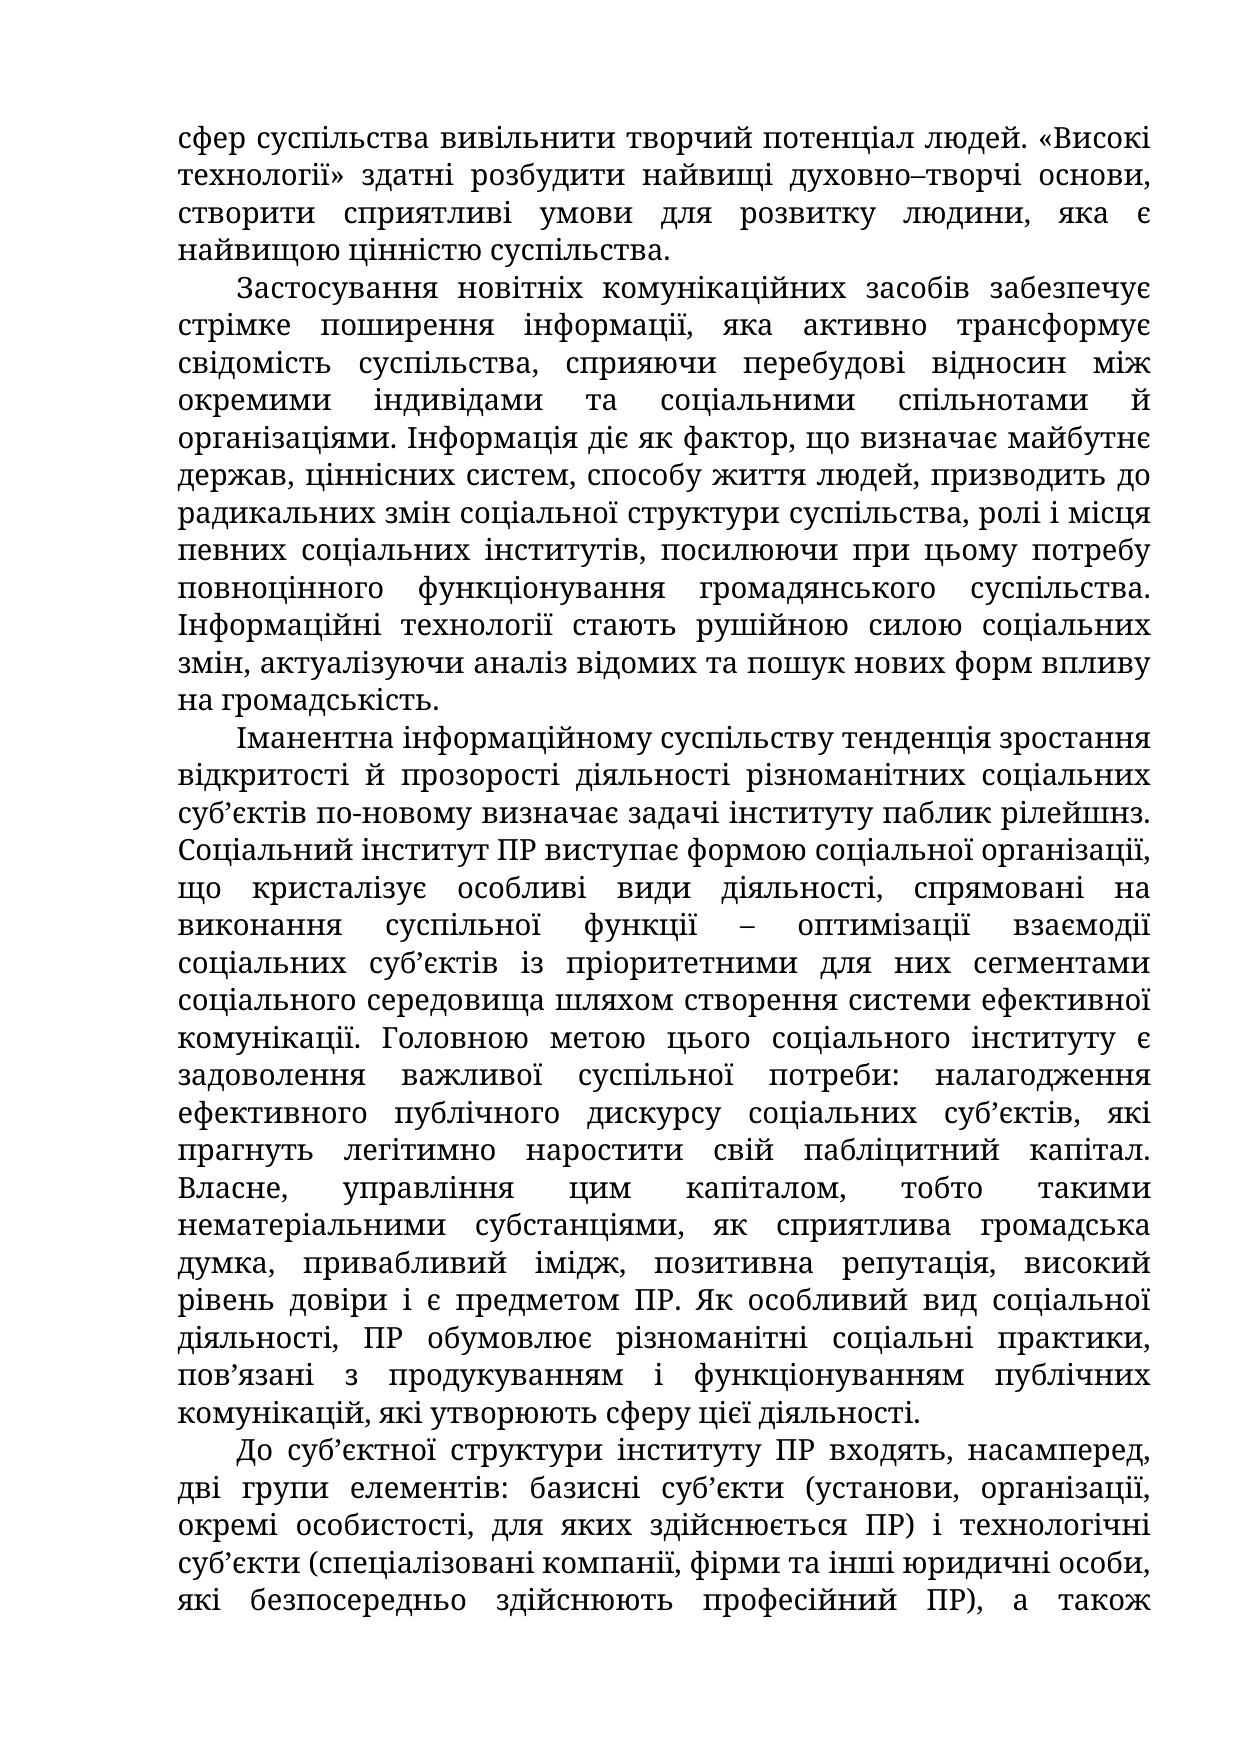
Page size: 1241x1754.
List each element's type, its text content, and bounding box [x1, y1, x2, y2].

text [177, 1431, 1152, 1618]
text Іманентна інформаційному суспільству тенденція зростання відкритості й прозорості діяльності різноманітних соціальних суб’єктів по-новому визначає задачі інституту паблик рілейшнз. Соціальний інститут ПР виступає формою соціальної організації, що кристалізує особливі види діяльності, спрямовані на виконання суспільної функції – оптимізації взаємодії соціальних суб’єктів із пріоритетними для них сегментами соціального середовища шляхом створення системи ефективної комунікації. Головною метою цього соціального інституту є задоволення важливої суспільної потреби: налагодження ефективного публічного дискурсу соціальних суб’єктів, які прагнуть легітимно наростити свій пабліцитний капітал. Власне, управління цим капіталом, тобто такими нематеріальними субстанціями, як сприятлива громадська думка, привабливий імідж, позитивна репутація, високий рівень довіри і є предметом ПР. Як особливий вид соціальної діяльності, ПР обумовлює різноманітні соціальні практики, пов’язані з продукуванням і функціонуванням публічних комунікацій, які утворюють сферу цієї діяльності. [177, 718, 1152, 1431]
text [177, 118, 1152, 268]
text Застосування новітніх комунікаційних засобів забезпечує стрімке поширення інформації, яка активно трансформує свідомість суспільства, сприяючи перебудові відносин між окремими індивідами та соціальними спільнотами й організаціями. Інформація діє як фактор, що визначає майбутнє держав, ціннісних систем, способу життя людей, призводить до радикальних змін соціальної структури суспільства, ролі і місця певних соціальних інститутів, посилюючи при цьому потребу повноцінного функціонування громадянського суспільства. Інформаційні технології стають рушійною силою соціальних змін, актуалізуючи аналіз відомих та пошук нових форм впливу на громадськість. [177, 268, 1152, 718]
